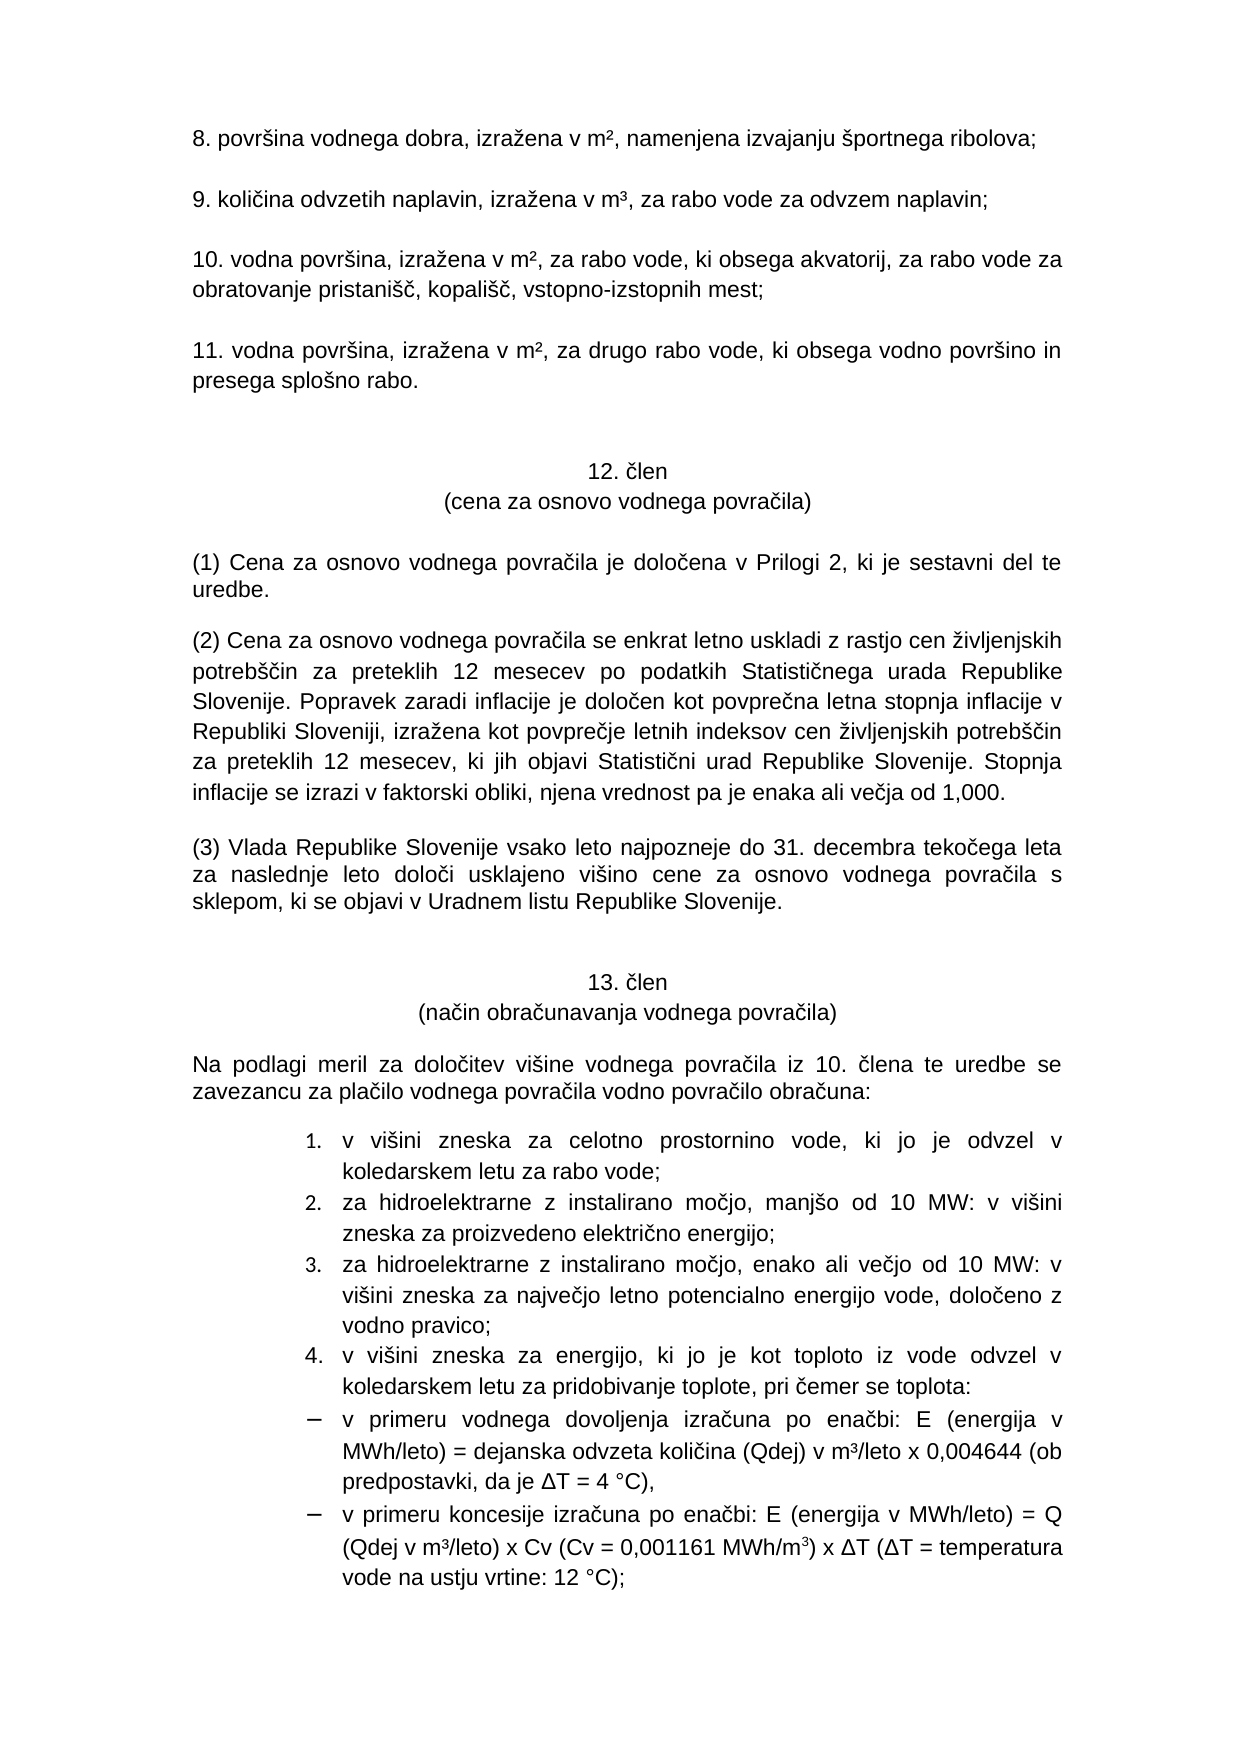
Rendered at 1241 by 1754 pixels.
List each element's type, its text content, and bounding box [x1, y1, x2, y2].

text Na podlagi meril za določitev višine vodnega povračila iz 10. člena te uredbe se zavezancu za plačilo vodnega povračila vodno povračilo obračuna: [192, 1026, 1063, 1104]
text (2) Cena za osnovo vodnega povračila se enkrat letno uskladi z rastjo cen življenjskih potrebščin za preteklih 12 mesecev po podatkih Statističnega urada Republike Slovenije. Popravek zaradi inflacije je določen kot povprečna letna stopnja inflacije v Republiki Sloveniji, izražena kot povprečje letnih indeksov cen življenjskih potrebščin za preteklih 12 mesecev, ki jih objavi Statistični urad Republike Slovenije. Stopnja inflacije se izrazi v faktorski obliki, njena vrednost pa je enaka ali večja od 1,000. [192, 627, 1063, 805]
text (cena za osnovo vodnega povračila) [192, 488, 1063, 514]
text 13. člen [192, 969, 1063, 996]
list v višini zneska za energijo, ki jo je kot toploto iz vode odvzel v koledarskem letu za pridobivanje toplote, pri čemer se toplota: [304, 1342, 1063, 1399]
list za hidroelektrarne z instalirano močjo, enako ali večjo od 10 MW: v višini zneska za največjo letno potencialno energijo vode, določeno z vodno pravico; [304, 1250, 1063, 1339]
text 8. površina vodnega dobra, izražena v m², namenjena izvajanju športnega ribolova; [192, 125, 1063, 152]
text (3) Vlada Republike Slovenije vsako leto najpozneje do 31. decembra tekočega leta za naslednje leto določi usklajeno višino cene za osnovo vodnega povračila s sklepom, ki se objavi v Uradnem listu Republike Slovenije. [192, 834, 1063, 915]
text 11. vodna površina, izražena v m², za drugo rabo vode, ki obsega vodno površino in presega splošno rabo. [192, 337, 1063, 393]
list v primeru vodnega dovoljenja izračuna po enačbi: E (energija v MWh/leto) = dejanska odvzeta količina (Qdej) v m³/leto x 0,004644 (ob predpostavki, da je ΔT = 4 °C), [304, 1403, 1063, 1494]
text 10. vodna površina, izražena v m², za rabo vode, ki obsega akvatorij, za rabo vode za obratovanje pristanišč, kopališč, vstopno-izstopnih mest; [192, 246, 1063, 303]
text (način obračunavanja vodnega povračila) [192, 999, 1063, 1026]
list za hidroelektrarne z instalirano močjo, manjšo od 10 MW: v višini zneska za proizvedeno električno energijo; [304, 1188, 1063, 1246]
text 12. člen [192, 458, 1063, 484]
list v primeru koncesije izračuna po enačbi: E (energija v MWh/leto) = Q (Qdej v m³/leto) x Cv (Cv = 0,001161 MWh/m3) x ΔT (ΔT = temperatura vode na ustju vrtine: 12 °C); [304, 1498, 1063, 1590]
text 9. količina odvzetih naplavin, izražena v m³, za rabo vode za odvzem naplavin; [192, 186, 1063, 212]
text (1) Cena za osnovo vodnega povračila je določena v Prilogi 2, ki je sestavni del te uredbe. [192, 548, 1063, 602]
list v višini zneska za celotno prostornino vode, ki jo je odvzel v koledarskem letu za rabo vode; [304, 1126, 1063, 1184]
